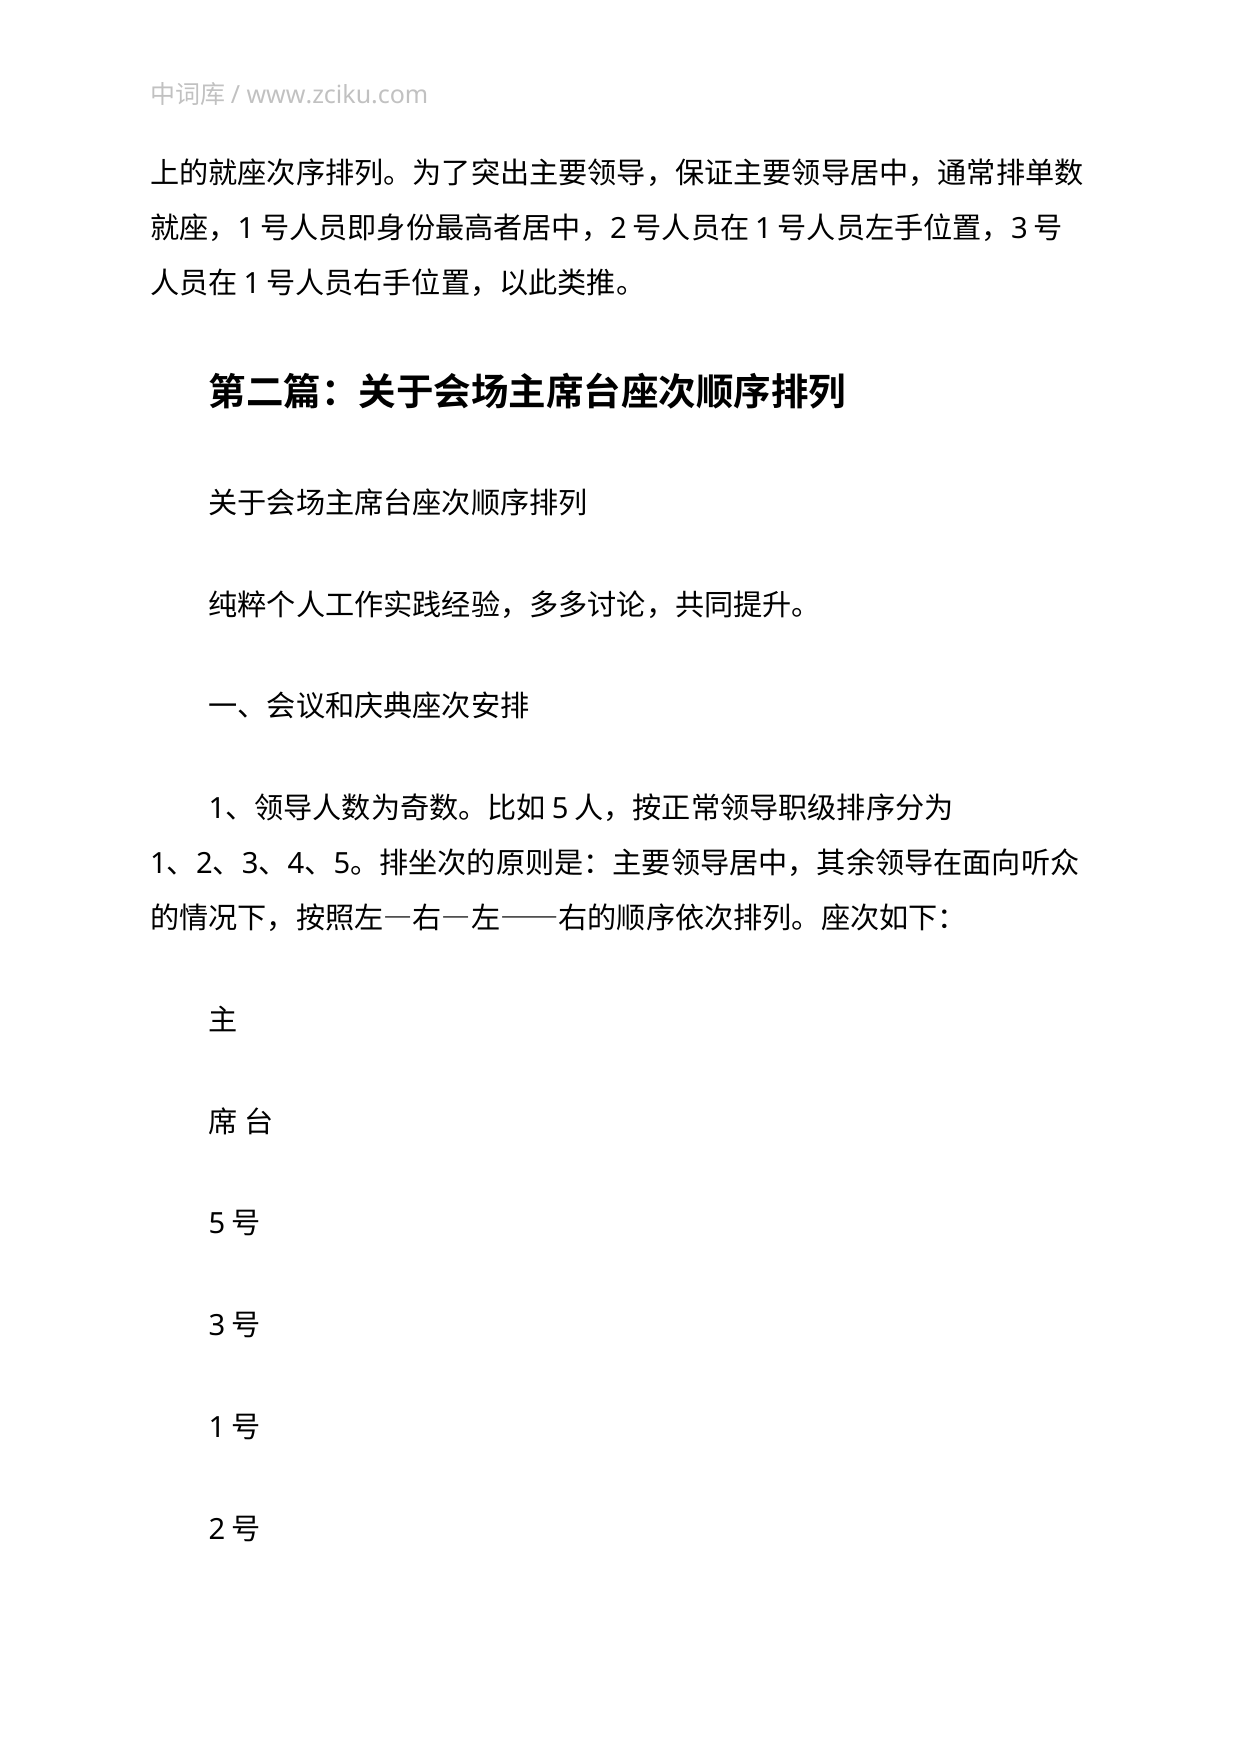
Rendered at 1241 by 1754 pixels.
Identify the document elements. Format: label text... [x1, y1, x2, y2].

text 5号 [150, 1200, 1090, 1242]
text 一、会议和庆典座次安排 [150, 683, 1090, 725]
text 2号 [150, 1506, 1090, 1548]
text 1号 [150, 1404, 1090, 1446]
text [150, 150, 1090, 302]
text 纯粹个人工作实践经验，多多讨论，共同提升。 [150, 581, 1090, 623]
text 1、领导人数为奇数。比如5人，按正常领导职级排序分为1、2、3、4、5。排坐次的原则是：主要领导居中，其余领导在面向听众的情况下，按照左—右—左——右的顺序依次排列。座次如下： [150, 784, 1090, 937]
text 席 台 [150, 1098, 1090, 1140]
text 主 [150, 996, 1090, 1039]
text 第二篇：关于会场主席台座次顺序排列 [150, 362, 1090, 416]
text 关于会场主席台座次顺序排列 [150, 479, 1090, 522]
text 3号 [150, 1302, 1090, 1344]
